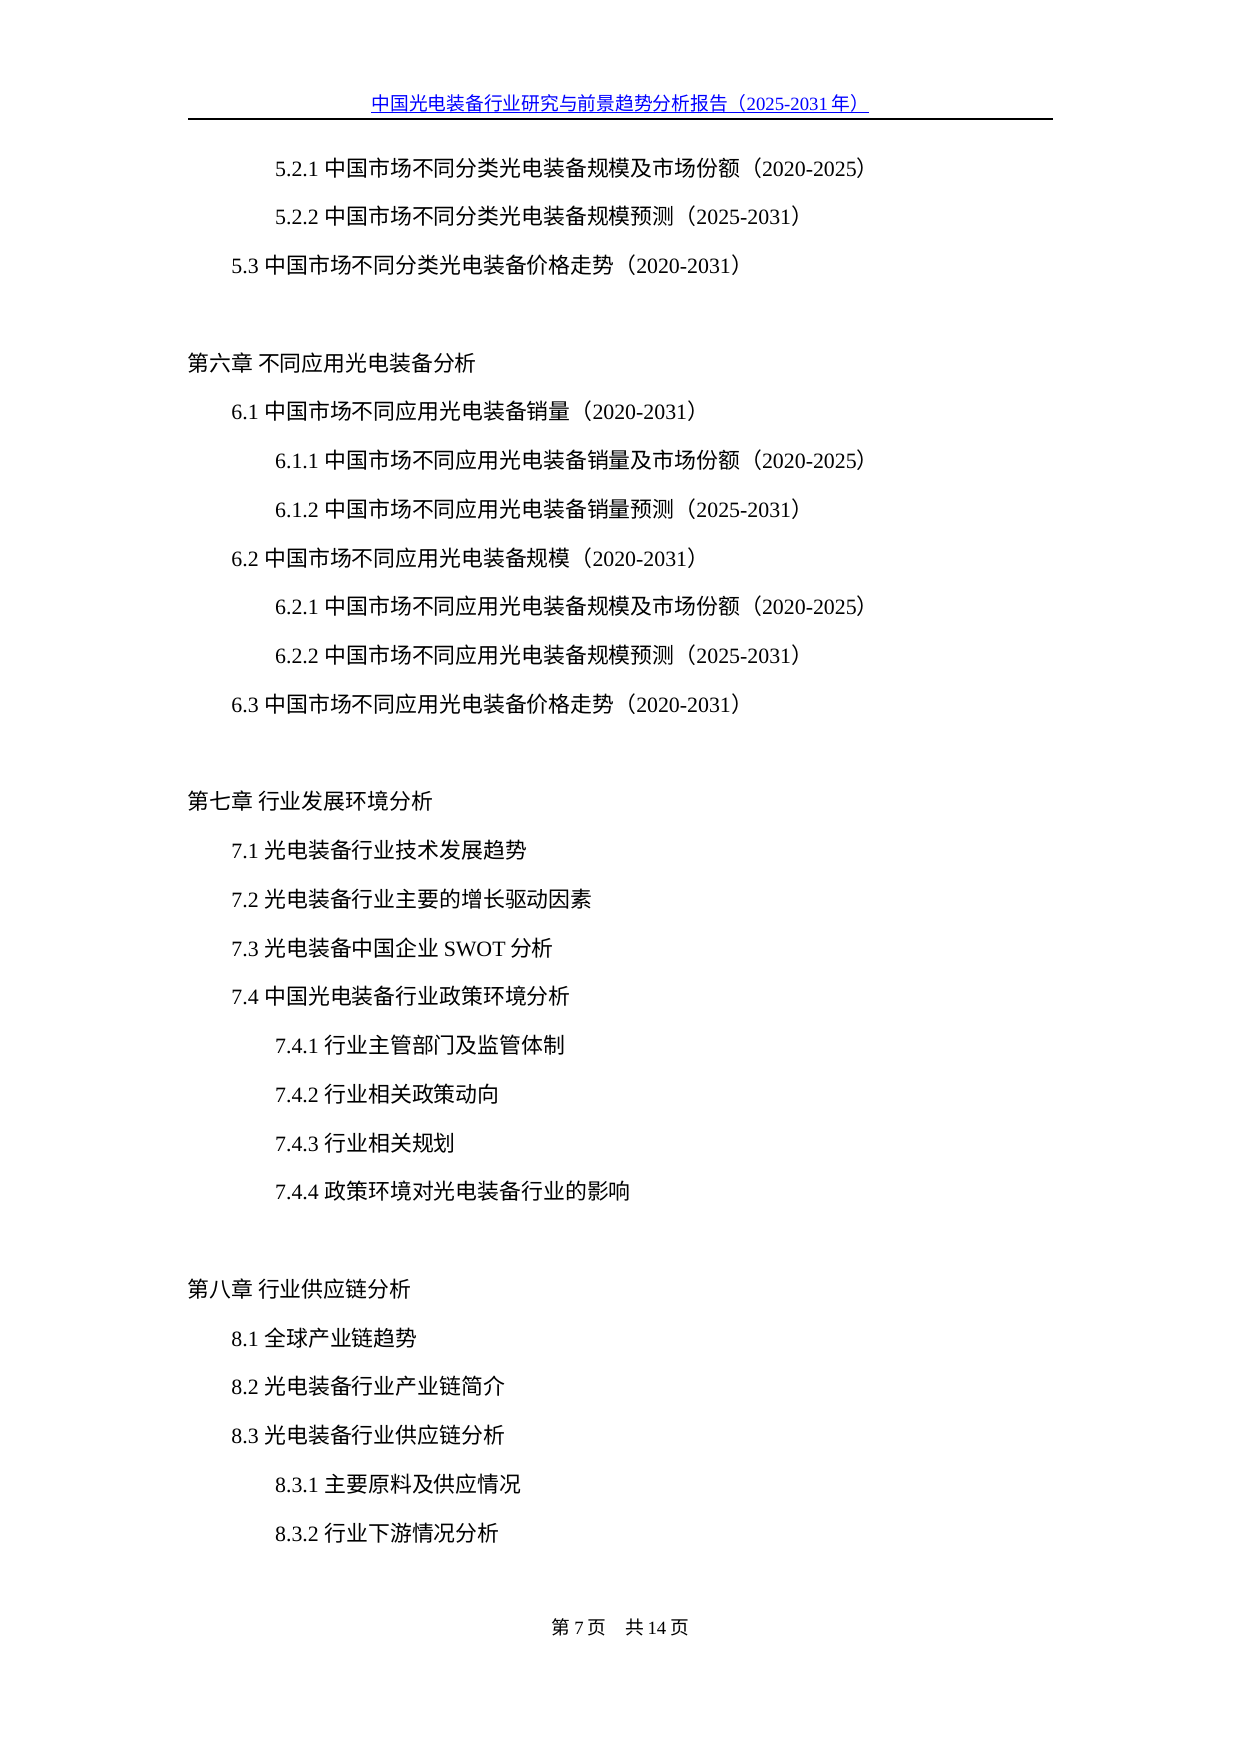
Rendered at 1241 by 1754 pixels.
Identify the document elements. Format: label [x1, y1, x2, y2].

text [187, 150, 1053, 1548]
